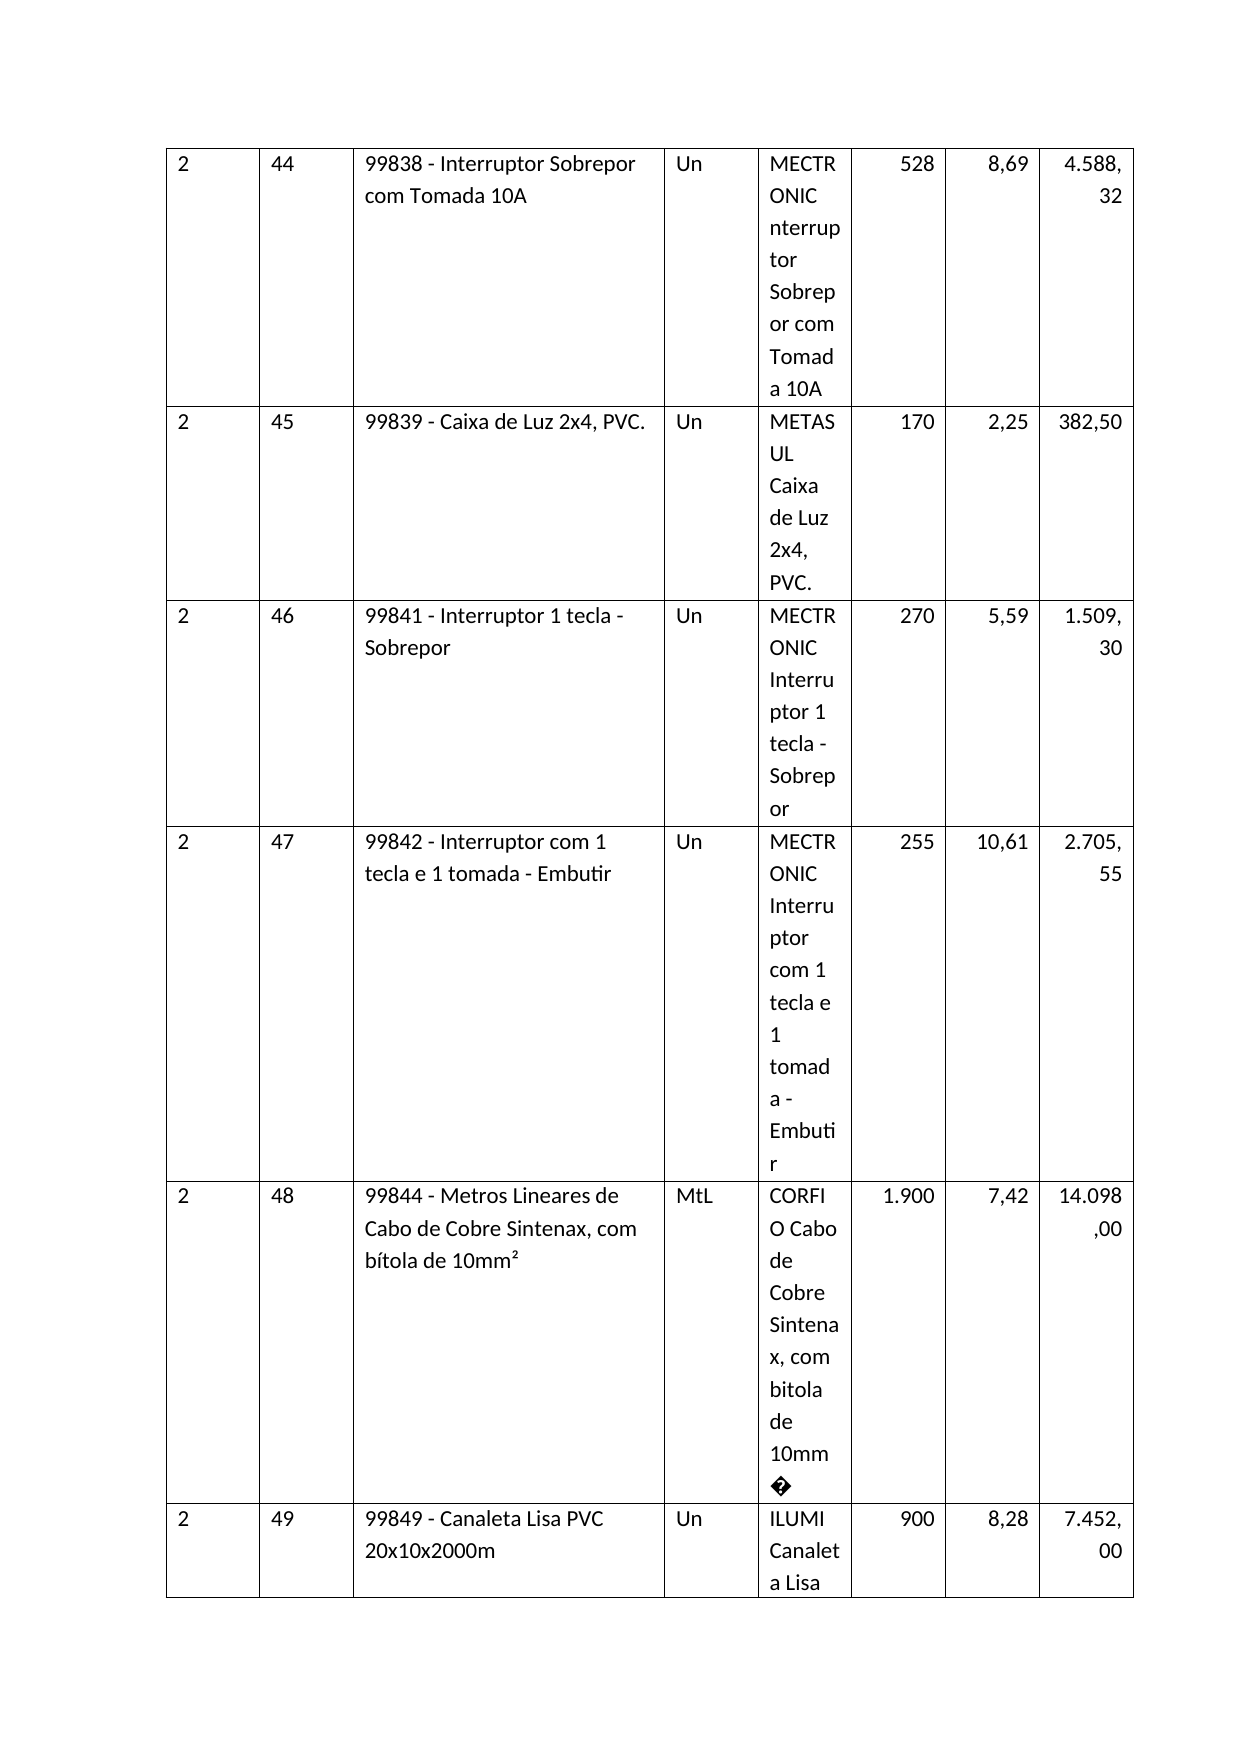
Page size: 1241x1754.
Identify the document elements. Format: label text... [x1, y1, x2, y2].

table_cell 49 [260, 1504, 353, 1597]
table_cell 7.452,00 [1040, 1504, 1133, 1597]
table_cell Un [665, 407, 758, 600]
table_cell 10,61 [946, 827, 1039, 1181]
table_cell Un [665, 149, 758, 406]
table_cell 900 [852, 1504, 945, 1597]
table_cell 528 [852, 149, 945, 406]
table_cell 48 [260, 1182, 353, 1503]
table_cell 46 [260, 601, 353, 826]
table_cell 44 [260, 149, 353, 406]
table_cell 255 [852, 827, 945, 1181]
table_cell 1.509,30 [1040, 601, 1133, 826]
table_cell 99838 - Interruptor Sobrepor com Tomada 10A [354, 149, 664, 406]
table_cell 170 [852, 407, 945, 600]
table_cell MECTRONIC Interruptor com 1 tecla e 1 tomada - Embutir [759, 827, 851, 1181]
table_cell 2,25 [946, 407, 1039, 600]
table_cell MECTRONIC nterruptor Sobrepor com Tomada 10A [759, 149, 851, 406]
table_cell 2 [167, 149, 259, 406]
table_cell MECTRONIC Interruptor 1 tecla - Sobrepor [759, 601, 851, 826]
table_cell 2.705,55 [1040, 827, 1133, 1181]
table_cell 99844 - Metros Lineares de Cabo de Cobre Sintenax, com bítola de 10mm² [354, 1182, 664, 1503]
table_cell Un [665, 601, 758, 826]
table_cell Un [665, 827, 758, 1181]
table_cell 99841 - Interruptor 1 tecla - Sobrepor [354, 601, 664, 826]
table_cell 4.588,32 [1040, 149, 1133, 406]
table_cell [759, 1504, 851, 1597]
table_cell 5,59 [946, 601, 1039, 826]
table_cell CORFIO Cabo de Cobre Sintenax, com bitola de 10mm� [759, 1182, 851, 1503]
table_cell 2 [167, 407, 259, 600]
table_cell 382,50 [1040, 407, 1133, 600]
table_cell 8,69 [946, 149, 1039, 406]
table_cell 14.098,00 [1040, 1182, 1133, 1503]
table_cell Un [665, 1504, 758, 1597]
table_cell 99842 - Interruptor com 1 tecla e 1 tomada - Embutir [354, 827, 664, 1181]
table_cell 1.900 [852, 1182, 945, 1503]
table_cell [354, 1504, 664, 1597]
table_cell METASUL Caixa de Luz 2x4, PVC. [759, 407, 851, 600]
table_cell 2 [167, 601, 259, 826]
table_cell 2 [167, 827, 259, 1181]
table_cell 47 [260, 827, 353, 1181]
table_cell 8,28 [946, 1504, 1039, 1597]
table_cell 7,42 [946, 1182, 1039, 1503]
table_cell 99839 - Caixa de Luz 2x4, PVC. [354, 407, 664, 600]
table_cell 2 [167, 1182, 259, 1503]
table_cell 2 [167, 1504, 259, 1597]
table_cell 45 [260, 407, 353, 600]
table_cell 270 [852, 601, 945, 826]
table_cell MtL [665, 1182, 758, 1503]
